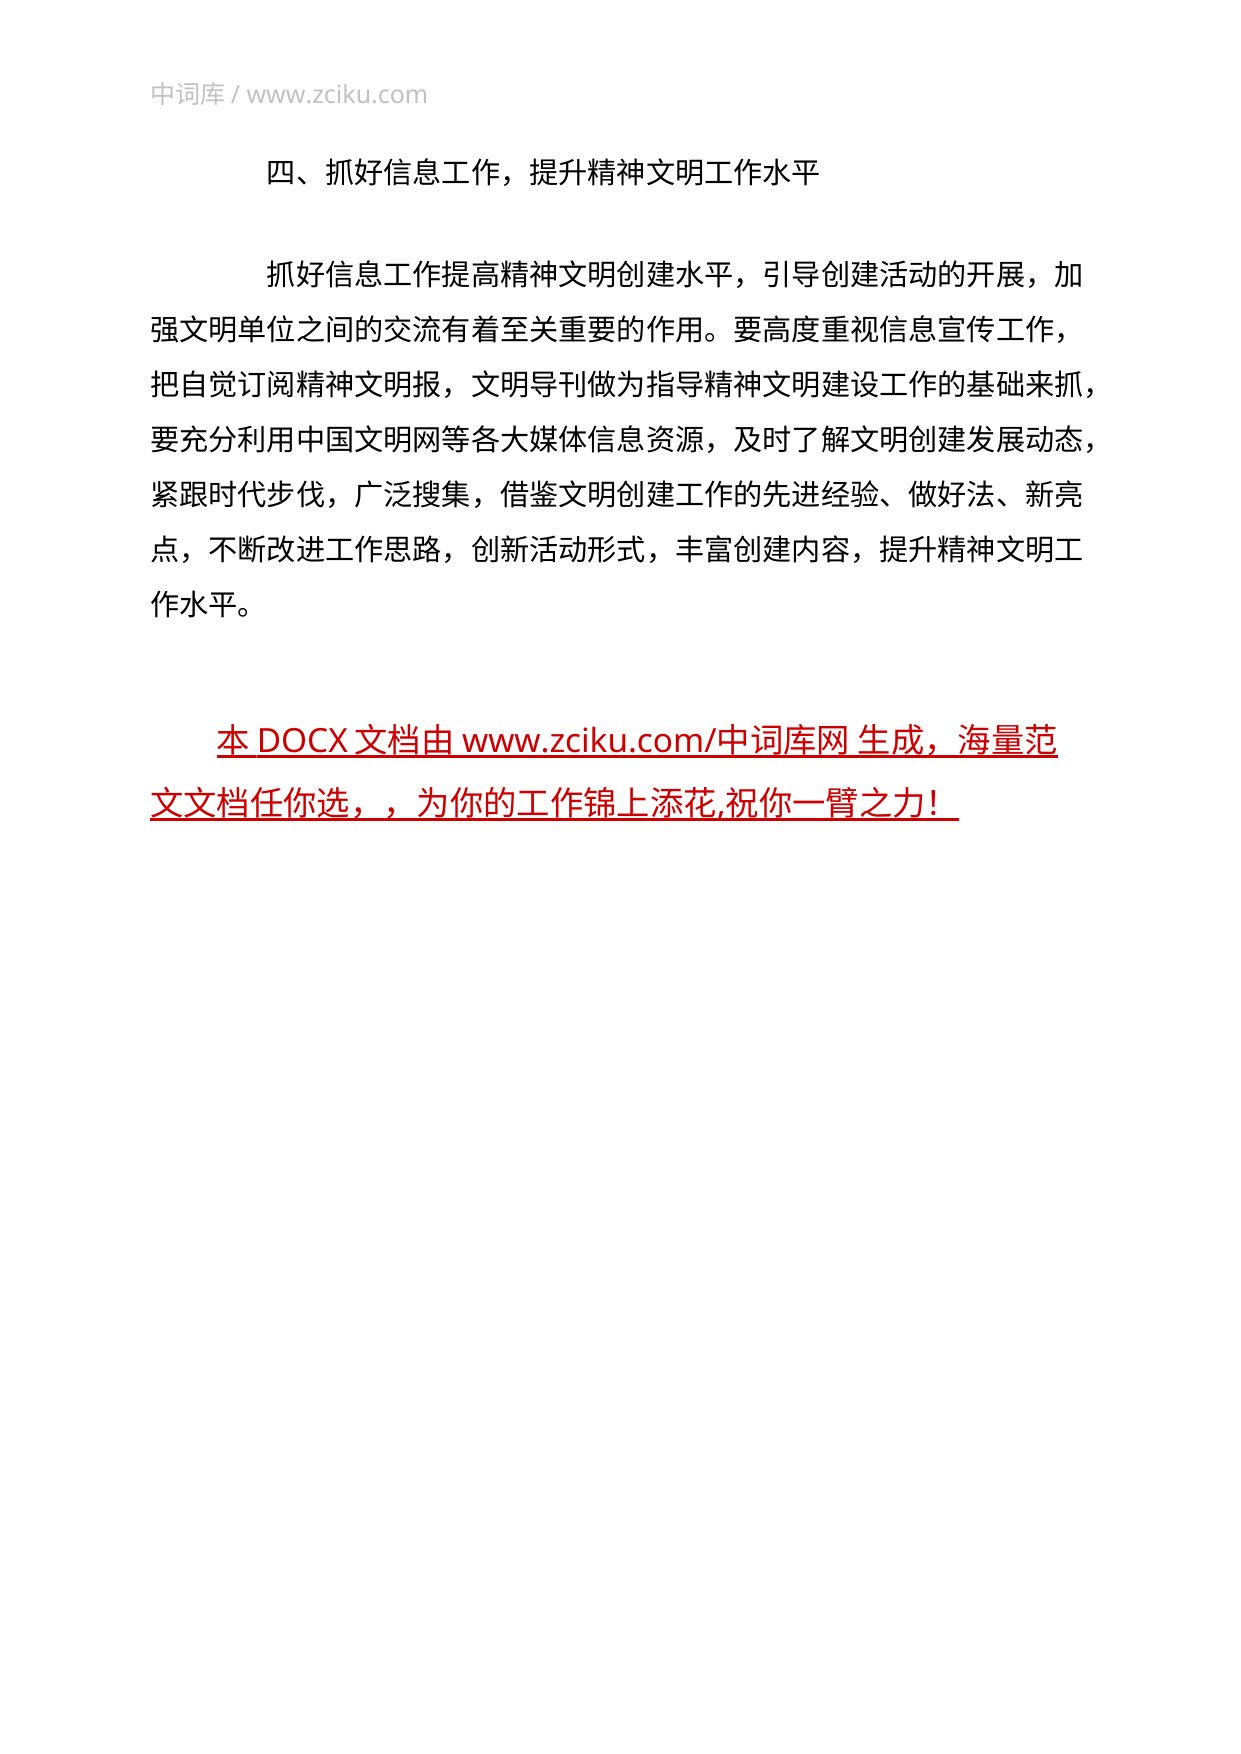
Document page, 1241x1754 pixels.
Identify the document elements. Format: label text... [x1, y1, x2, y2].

text 四、抓好信息工作，提升精神文明工作水平 [150, 150, 1090, 192]
text 抓好信息工作提高精神文明创建水平，引导创建活动的开展，加强文明单位之间的交流有着至关重要的作用。要高度重视信息宣传工作，把自觉订阅精神文明报，文明导刊做为指导精神文明建设工作的基础来抓，要充分利用中国文明网等各大媒体信息资源，及时了解文明创建发展动态，紧跟时代步伐，广泛搜集，借鉴文明创建工作的先进经验、做好法、新亮点，不断改进工作思路，创新活动形式，丰富创建内容，提升精神文明工作水平。 [150, 252, 1090, 623]
text 本DOCX文档由 www.zciku.com/中词库网 生成，海量范文文档任你选，，为你的工作锦上添花,祝你一臂之力！ [150, 714, 1090, 825]
